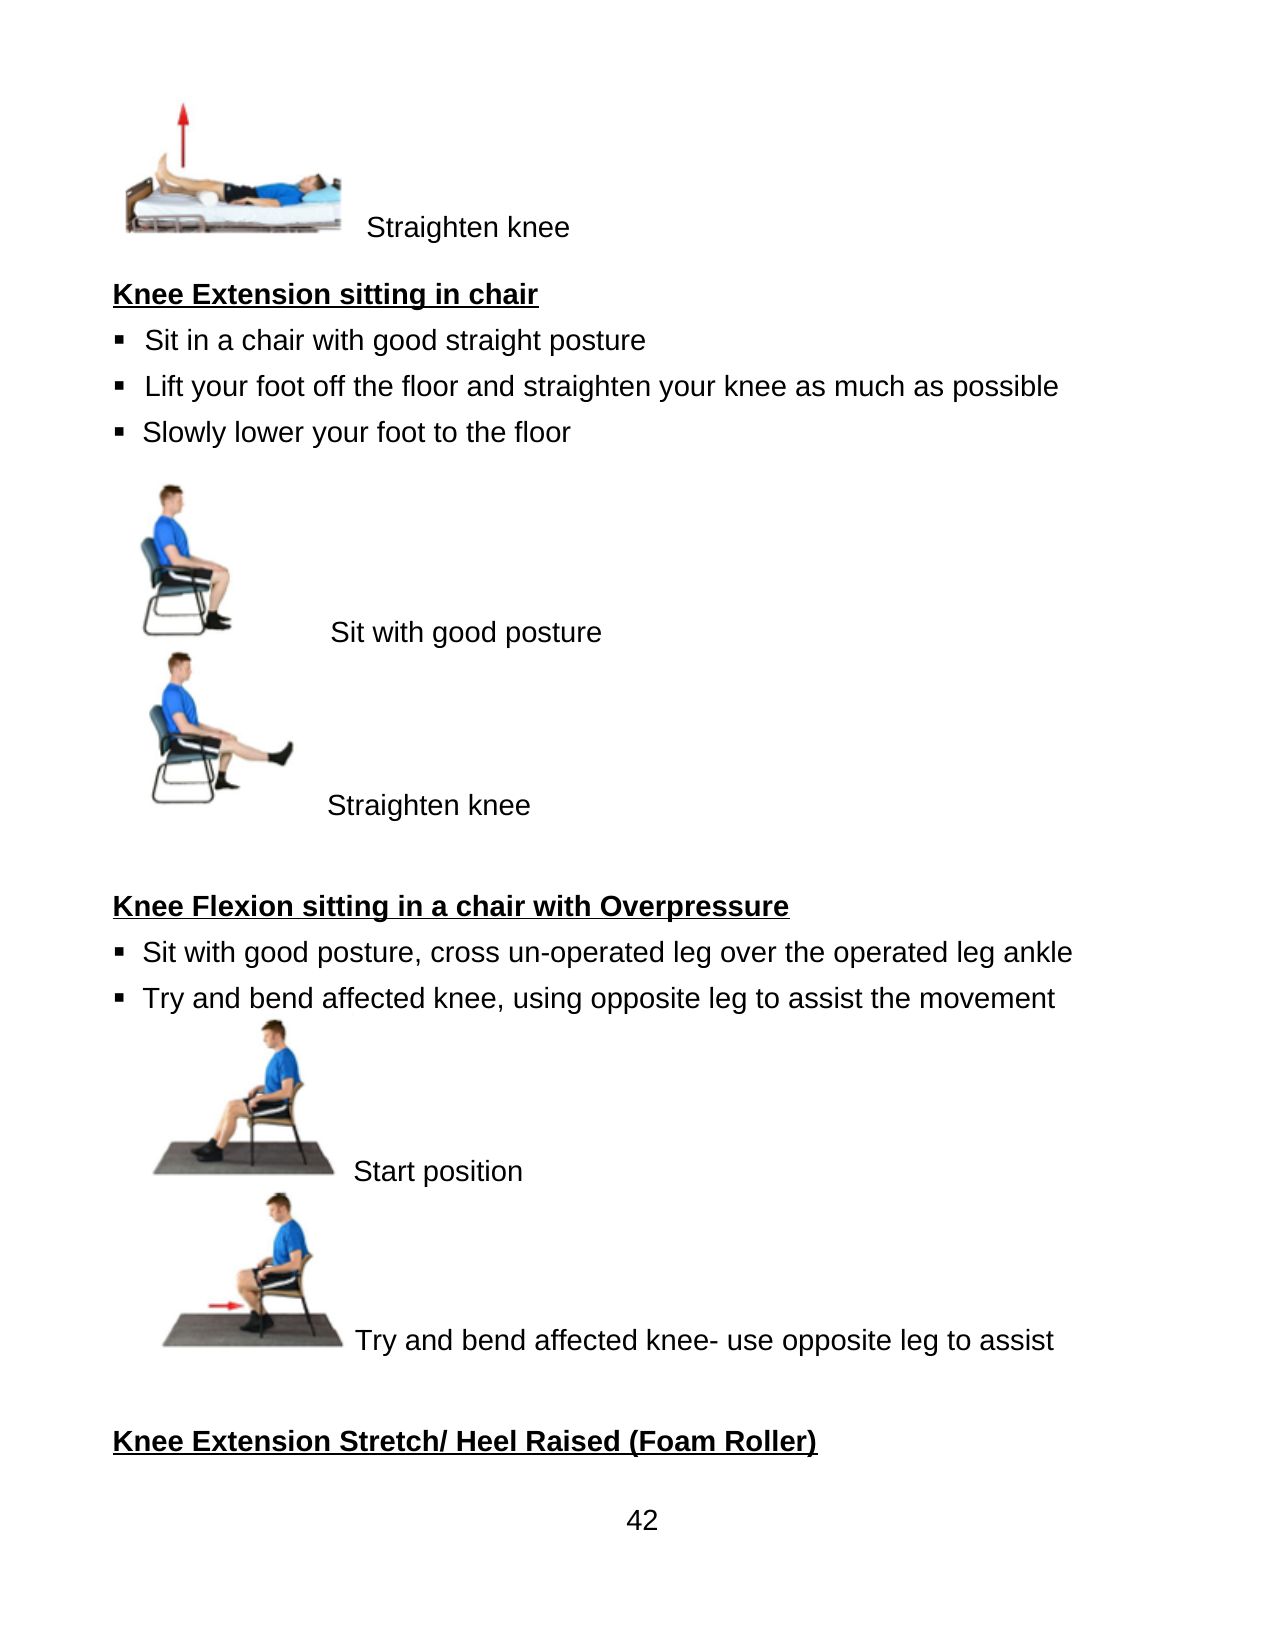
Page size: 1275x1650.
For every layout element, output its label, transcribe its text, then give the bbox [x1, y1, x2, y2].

list Start position [142, 1015, 1187, 1188]
picture [142, 1188, 355, 1351]
list Slowly lower your foot to the floor [112, 415, 1187, 449]
picture [142, 1014, 353, 1182]
list Try and bend affected knee, using opposite leg to assist the movement [112, 981, 1187, 1015]
list Try and bend affected knee- use opposite leg to assist [142, 1188, 1187, 1357]
text Knee Extension sitting in chair [112, 277, 1172, 310]
picture [112, 482, 274, 642]
list Lift your foot off the floor and straighten your knee as much as possible [112, 369, 1169, 403]
text Straighten knee [112, 92, 1172, 243]
picture [112, 91, 350, 238]
list Sit with good posture [112, 483, 1187, 648]
list Sit in a chair with good straight posture [112, 323, 1169, 357]
text Knee Extension Stretch/ Heel Raised (Foam Roller) [112, 1424, 1172, 1457]
list Sit with good posture, cross un-operated leg over the operated leg ankle [112, 935, 1187, 968]
text Knee Flexion sitting in a chair with Overpressure [112, 889, 1172, 922]
list Straighten knee [112, 648, 1187, 822]
picture [112, 648, 319, 816]
